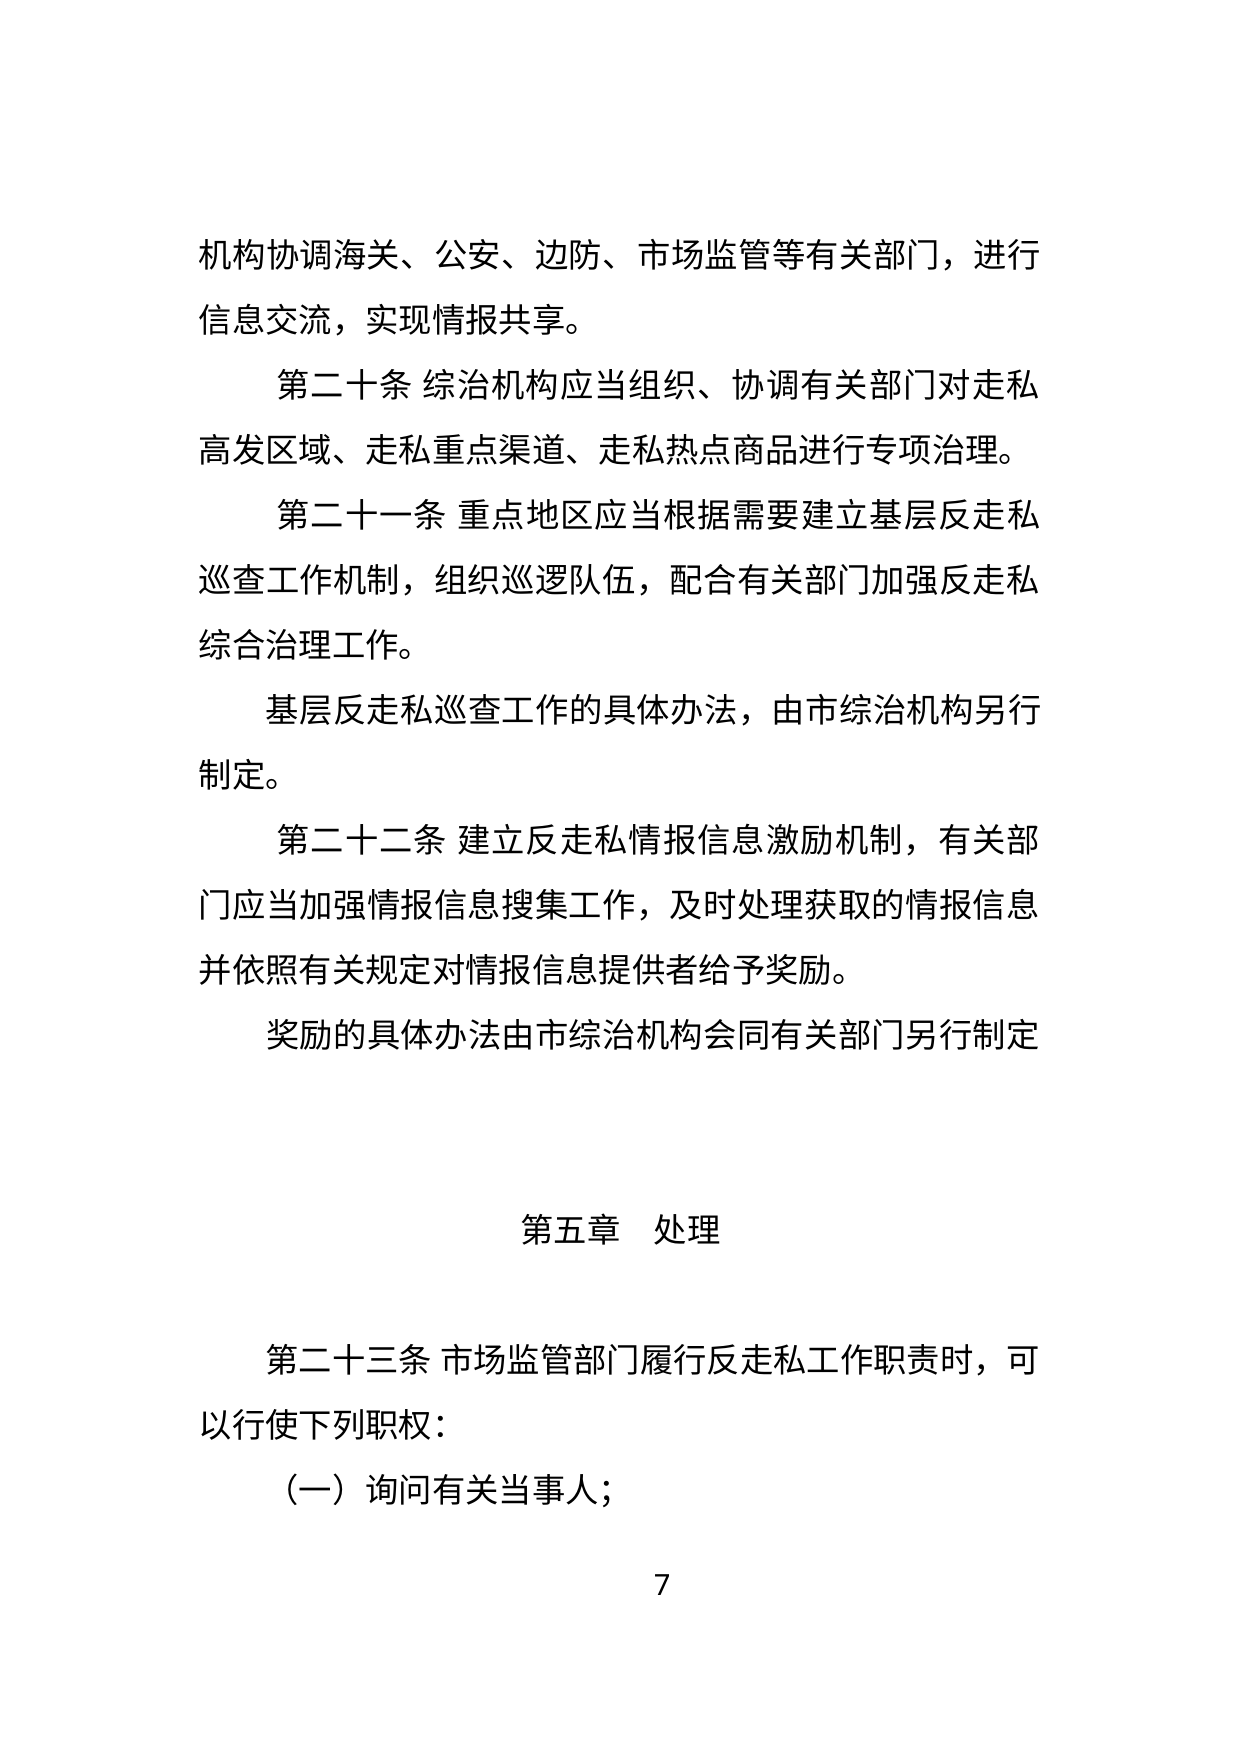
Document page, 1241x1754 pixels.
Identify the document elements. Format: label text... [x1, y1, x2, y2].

text 第二十条 综治机构应当组织、协调有关部门对走私高发区域、走私重点渠道、走私热点商品进行专项治理。 [199, 351, 1042, 481]
text 第二十一条 重点地区应当根据需要建立基层反走私巡查工作机制，组织巡逻队伍，配合有关部门加强反走私综合治理工作。 [199, 481, 1042, 676]
text 第五章 处理 [199, 1196, 1042, 1261]
text （一）询问有关当事人； [199, 1456, 1042, 1521]
text 奖励的具体办法由市综治机构会同有关部门另行制定。 [199, 1001, 1042, 1131]
text 第二十三条 市场监管部门履行反走私工作职责时，可以行使下列职权： [199, 1326, 1042, 1456]
text 基层反走私巡查工作的具体办法，由市综治机构另行制定。 [199, 676, 1042, 806]
text 第二十二条 建立反走私情报信息激励机制，有关部门应当加强情报信息搜集工作，及时处理获取的情报信息，并依照有关规定对情报信息提供者给予奖励。 [199, 806, 1042, 1001]
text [199, 221, 1042, 351]
